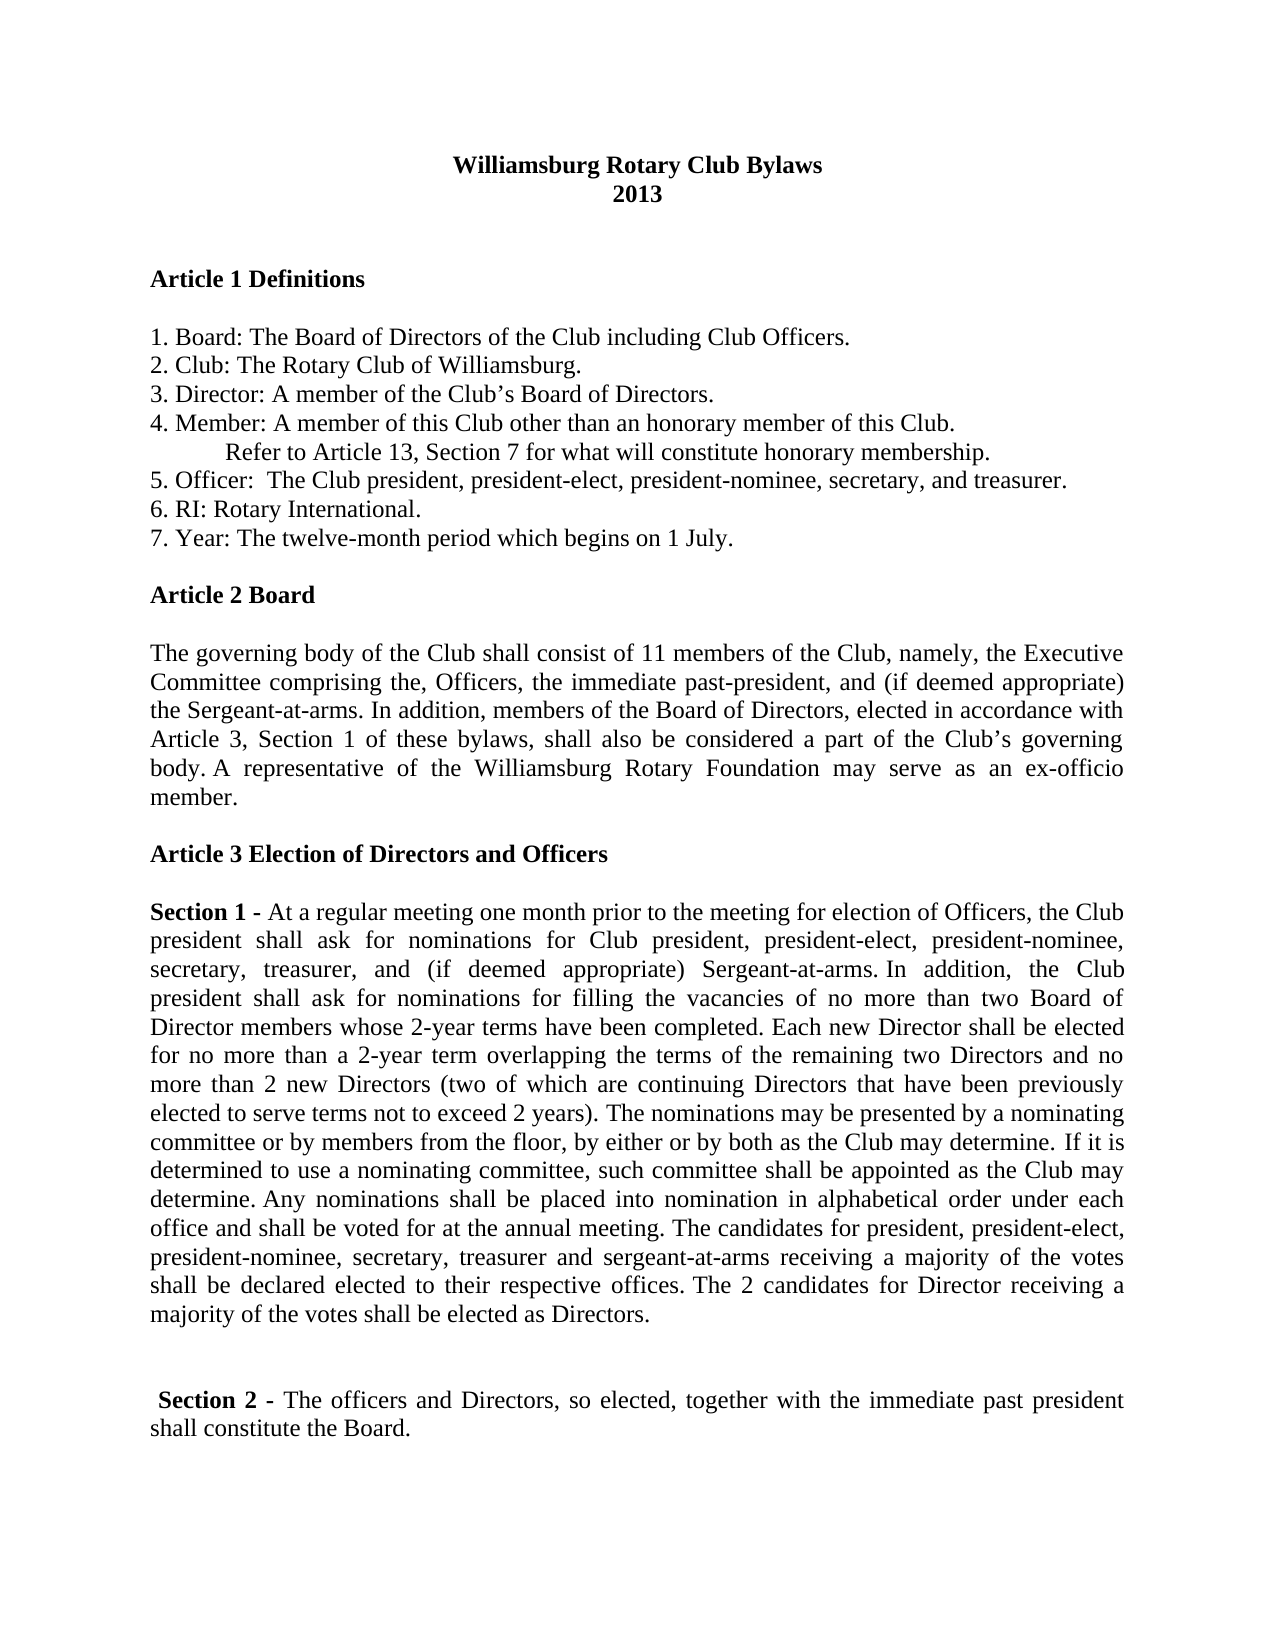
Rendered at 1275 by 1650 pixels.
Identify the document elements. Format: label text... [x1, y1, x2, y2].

text The governing body of the Club shall consist of 11 members of the Club, namely, the Executive Committee comprising the, Officers, the immediate past-president, and (if deemed appropriate) the Sergeant-at-arms. In addition, members of the Board of Directors, elected in accordance with Article 3, Section 1 of these bylaws, shall also be considered a part of the Club’s governing body. A representative of the Williamsburg Rotary Foundation may serve as an ex-officio member. [150, 638, 1125, 811]
text Article 2 Board [150, 581, 1125, 609]
text Williamsburg Rotary Club Bylaws [150, 150, 1125, 179]
text Article 3 Election of Directors and Officers [150, 839, 1125, 868]
text 5. Officer: The Club president, president-elect, president-nominee, secretary, and treasurer. [150, 466, 1125, 494]
text 2013 [150, 179, 1125, 207]
text Article 1 Definitions [150, 264, 1125, 293]
text 4. Member: A member of this Club other than an honorary member of this Club. [150, 408, 1125, 437]
text Section 2 - The officers and Directors, so elected, together with the immediate past president shall constitute the Board. [150, 1385, 1125, 1442]
text 1. Board: The Board of Directors of the Club including Club Officers. [150, 322, 1125, 351]
text 7. Year: The twelve-month period which begins on 1 July. [150, 523, 1125, 552]
text 3. Director: A member of the Club’s Board of Directors. [150, 379, 1125, 408]
text Section 1 - At a regular meeting one month prior to the meeting for election of Officers, the Club president shall ask for nominations for Club president, president-elect, president-nominee, secretary, treasurer, and (if deemed appropriate) Sergeant-at-arms. In addition, the Club president shall ask for nominations for filling the vacancies of no more than two Board of Director members whose 2-year terms have been completed. Each new Director shall be elected for no more than a 2-year term overlapping the terms of the remaining two Directors and no more than 2 new Directors (two of which are continuing Directors that have been previously elected to serve terms not to exceed 2 years). The nominations may be presented by a nominating committee or by members from the floor, by either or by both as the Club may determine. If it is determined to use a nominating committee, such committee shall be appointed as the Club may determine. Any nominations shall be placed into nomination in alphabetical order under each office and shall be voted for at the annual meeting. The candidates for president, president-elect, president-nominee, secretary, treasurer and sergeant-at-arms receiving a majority of the votes shall be declared elected to their respective offices. The 2 candidates for Director receiving a majority of the votes shall be elected as Directors. [150, 897, 1125, 1328]
text 6. RI: Rotary International. [150, 494, 1125, 523]
text Refer to Article 13, Section 7 for what will constitute honorary membership. [150, 437, 1125, 466]
text 2. Club: The Rotary Club of Williamsburg. [150, 351, 1125, 379]
